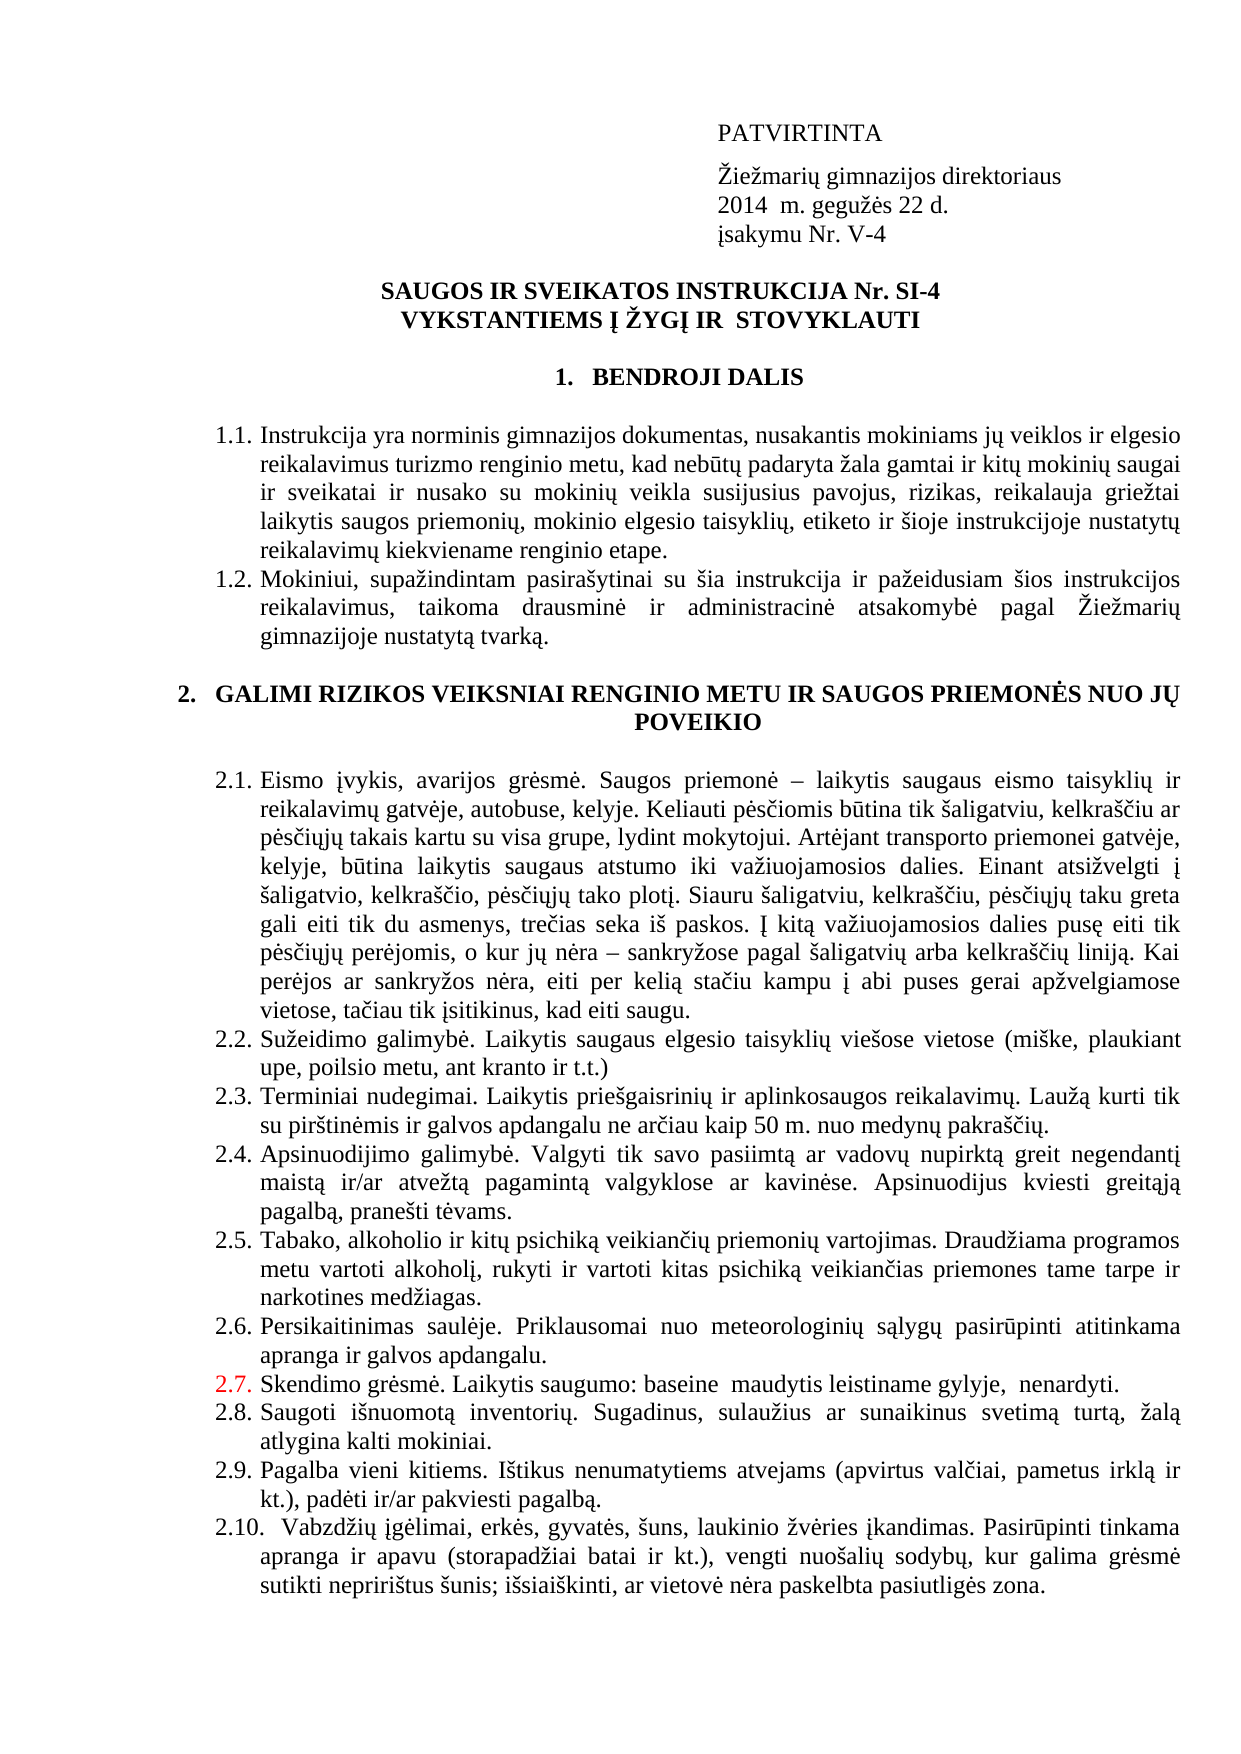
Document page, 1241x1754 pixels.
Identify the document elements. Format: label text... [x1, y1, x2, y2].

list Vabzdžių įgėlimai, erkės, gyvatės, šuns, laukinio žvėries įkandimas. Pasirūpinti tinkama apranga ir apavu (storapadžiai batai ir kt.), vengti nuošalių sodybų, kur galima grėsmė sutikti nepririštus šunis; išsiaiškinti, ar vietovė nėra paskelbta pasiutligės zona. [215, 1512, 1181, 1599]
text VYKSTANTIEMS Į ŽYGĮ IR STOVYKLAUTI [177, 305, 1144, 334]
list Mokiniui, supažindintam pasirašytinai su šia instrukcija ir pažeidusiam šios instrukcijos reikalavimus, taikoma drausminė ir administracinė atsakomybė pagal Žiežmarių gimnazijoje nustatytą tvarką. [215, 564, 1181, 650]
text SAUGOS IR SVEIKATOS INSTRUKCIJA Nr. SI-4 [177, 276, 1144, 305]
text įsakymu Nr. V-4 [717, 219, 1144, 247]
list Eismo įvykis, avarijos grėsmė. Saugos priemonė – laikytis saugaus eismo taisyklių ir reikalavimų gatvėje, autobuse, kelyje. Keliauti pėsčiomis būtina tik šaligatviu, kelkraščiu ar pėsčiųjų takais kartu su visa grupe, lydint mokytojui. Artėjant transporto priemonei gatvėje, kelyje, būtina laikytis saugaus atstumo iki važiuojamosios dalies. Einant atsižvelgti į šaligatvio, kelkraščio, pėsčiųjų tako plotį. Siauru šaligatviu, kelkraščiu, pėsčiųjų taku greta gali eiti tik du asmenys, trečias seka iš paskos. Į kitą važiuojamosios dalies pusę eiti tik pėsčiųjų perėjomis, o kur jų nėra – sankryžose pagal šaligatvių arba kelkraščių liniją. Kai perėjos ar sankryžos nėra, eiti per kelią stačiu kampu į abi puses gerai apžvelgiamose vietose, tačiau tik įsitikinus, kad eiti saugu. [215, 765, 1181, 1024]
list Sužeidimo galimybė. Laikytis saugaus elgesio taisyklių viešose vietose (miške, plaukiant upe, poilsio metu, ant kranto ir t.t.) [215, 1024, 1181, 1081]
list BENDROJI DALIS [177, 362, 1181, 391]
list Persikaitinimas saulėje. Priklausomai nuo meteorologinių sąlygų pasirūpinti atitinkama apranga ir galvos apdangalu. [215, 1311, 1181, 1369]
list Tabako, alkoholio ir kitų psichiką veikiančių priemonių vartojimas. Draudžiama programos metu vartoti alkoholį, rukyti ir vartoti kitas psichiką veikiančias priemones tame tarpe ir narkotines medžiagas. [215, 1225, 1181, 1311]
list GALIMI RIZIKOS VEIKSNIAI RENGINIO METU IR SAUGOS PRIEMONĖS NUO JŲ POVEIKIO [177, 679, 1181, 736]
list Apsinuodijimo galimybė. Valgyti tik savo pasiimtą ar vadovų nupirktą greit negendantį maistą ir/ar atvežtą pagamintą valgyklose ar kavinėse. Apsinuodijus kviesti greitąją pagalbą, pranešti tėvams. [215, 1139, 1181, 1225]
text Žiežmarių gimnazijos direktoriaus [717, 161, 1144, 190]
text PATVIRTINTA [717, 118, 1144, 147]
list Pagalba vieni kitiems. Ištikus nenumatytiems atvejams (apvirtus valčiai, pametus irklą ir kt.), padėti ir/ar pakviesti pagalbą. [215, 1455, 1181, 1512]
list Instrukcija yra norminis gimnazijos dokumentas, nusakantis mokiniams jų veiklos ir elgesio reikalavimus turizmo renginio metu, kad nebūtų padaryta žala gamtai ir kitų mokinių saugai ir sveikatai ir nusako su mokinių veikla susijusius pavojus, rizikas, reikalauja griežtai laikytis saugos priemonių, mokinio elgesio taisyklių, etiketo ir šioje instrukcijoje nustatytų reikalavimų kiekviename renginio etape. [215, 420, 1181, 564]
text 2014 m. gegužės 22 d. [717, 190, 1144, 219]
list Saugoti išnuomotą inventorių. Sugadinus, sulaužius ar sunaikinus svetimą turtą, žalą atlygina kalti mokiniai. [215, 1397, 1181, 1455]
list Terminiai nudegimai. Laikytis priešgaisrinių ir aplinkosaugos reikalavimų. Laužą kurti tik su pirštinėmis ir galvos apdangalu ne arčiau kaip 50 m. nuo medynų pakraščių. [215, 1081, 1181, 1139]
list Skendimo grėsmė. Laikytis saugumo: baseine maudytis leistiname gylyje, nenardyti. [215, 1369, 1181, 1397]
